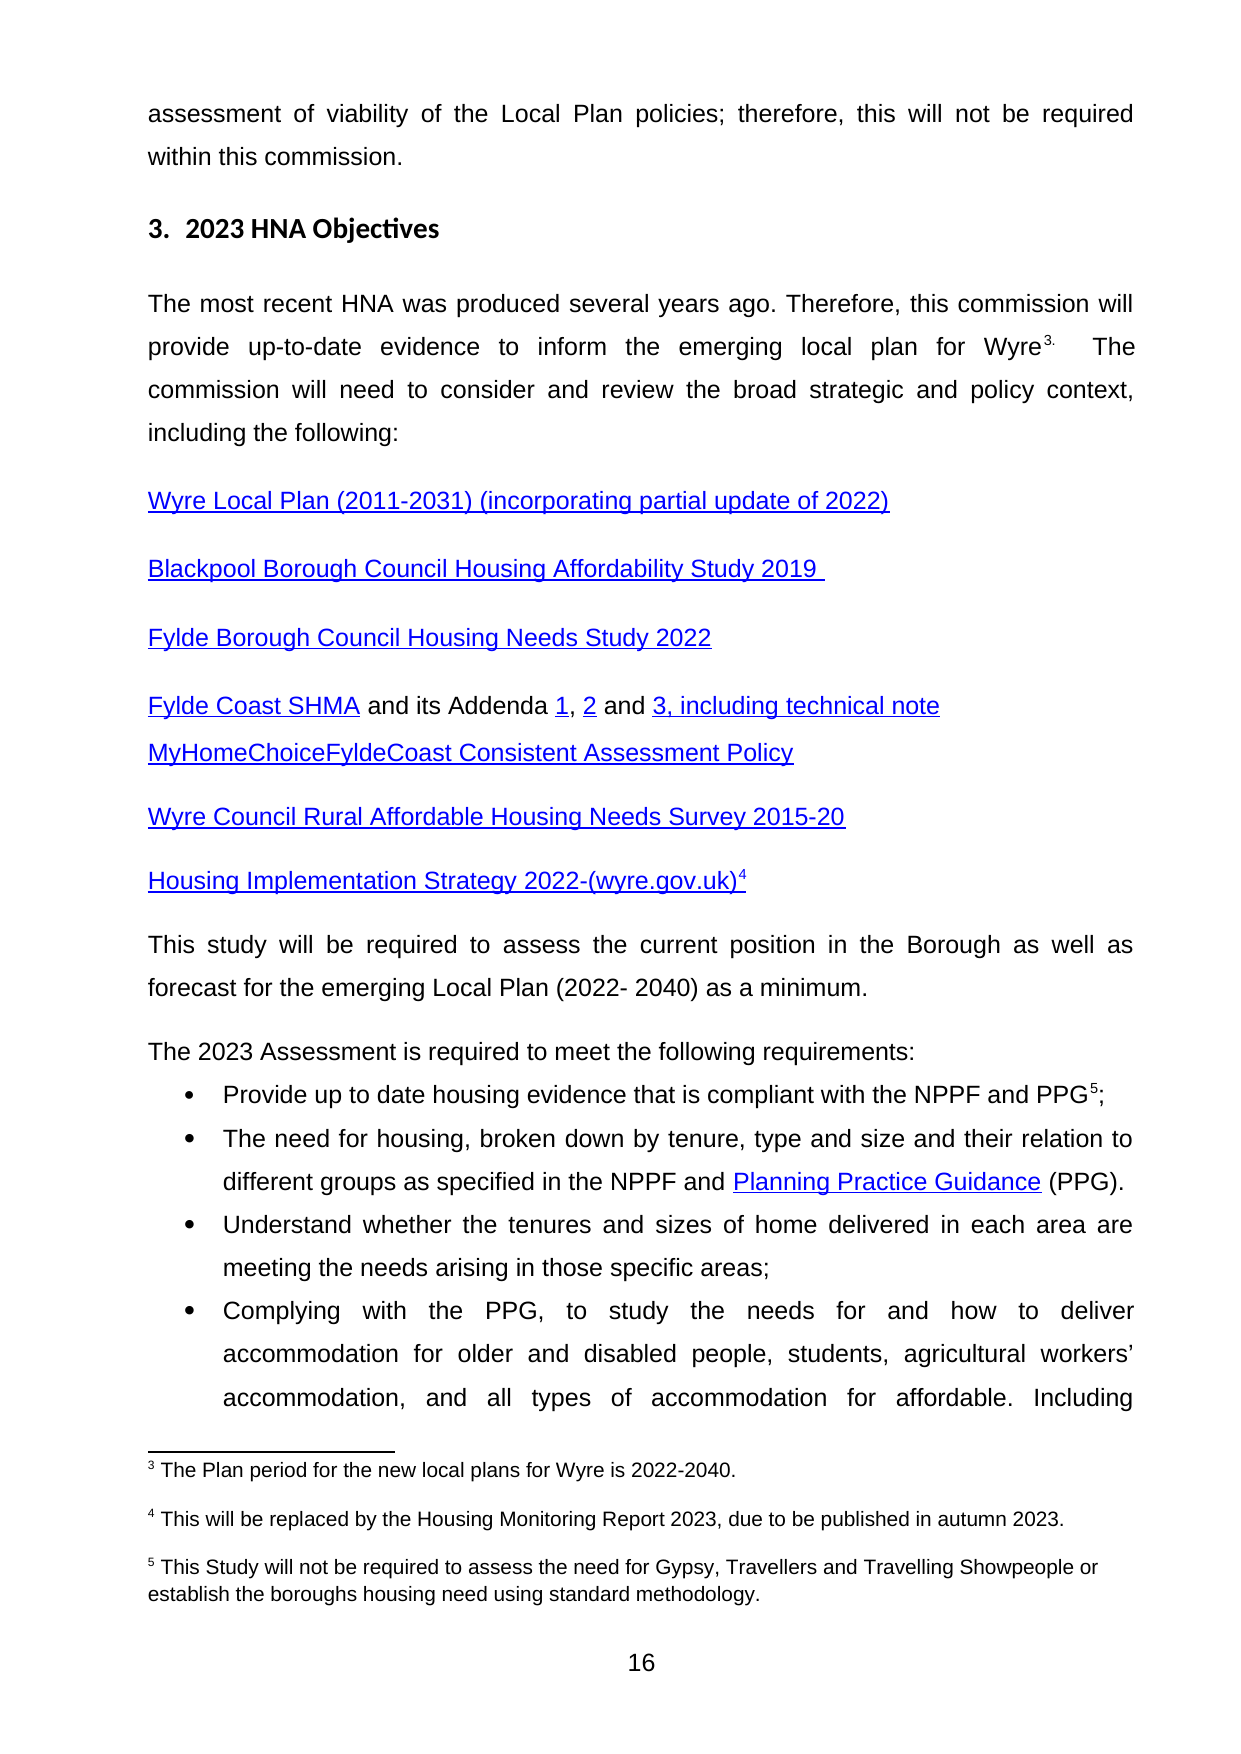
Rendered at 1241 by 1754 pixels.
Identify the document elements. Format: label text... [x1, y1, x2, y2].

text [148, 99, 1135, 171]
text Blackpool Borough Council Housing Affordability Study 2019 [148, 554, 1135, 583]
text This study will be required to assess the current position in the Borough as well as forecast for the emerging Local Plan (2022- 2040) as a minimum. [148, 930, 1135, 1002]
text Fylde Coast SHMA and its Addenda 1, 2 and 3, including technical note [148, 691, 1135, 719]
text Housing Implementation Strategy 2022-(wyre.gov.uk) [148, 866, 1135, 895]
text The 2023 Assessment is required to meet the following requirements: [148, 1037, 1135, 1066]
text Wyre Council Rural Affordable Housing Needs Survey 2015-20 [148, 802, 1135, 831]
list The need for housing, broken down by tenure, type and size and their relation to different groups as specified in the NPPF and Planning Practice Guidance (PPG). [185, 1123, 1135, 1196]
text The most recent HNA was produced several years ago. Therefore, this commission will provide up-to-date evidence to inform the emerging local plan for Wyre. The commission will need to consider and review the broad strategic and policy context, including the following: [148, 289, 1135, 447]
text Fylde Borough Council Housing Needs Study 2022 [148, 622, 1135, 651]
text Wyre Local Plan (2011-2031) (incorporating partial update of 2022) [148, 486, 1135, 515]
list Provide up to date housing evidence that is compliant with the NPPF and PPG; [185, 1080, 1135, 1109]
text MyHomeChoiceFyldeCoast Consistent Assessment Policy [148, 738, 1135, 767]
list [185, 1296, 1135, 1411]
list Understand whether the tenures and sizes of home delivered in each area are meeting the needs arising in those specific areas; [185, 1210, 1135, 1282]
list 2023 HNA Objectives [148, 210, 1135, 246]
